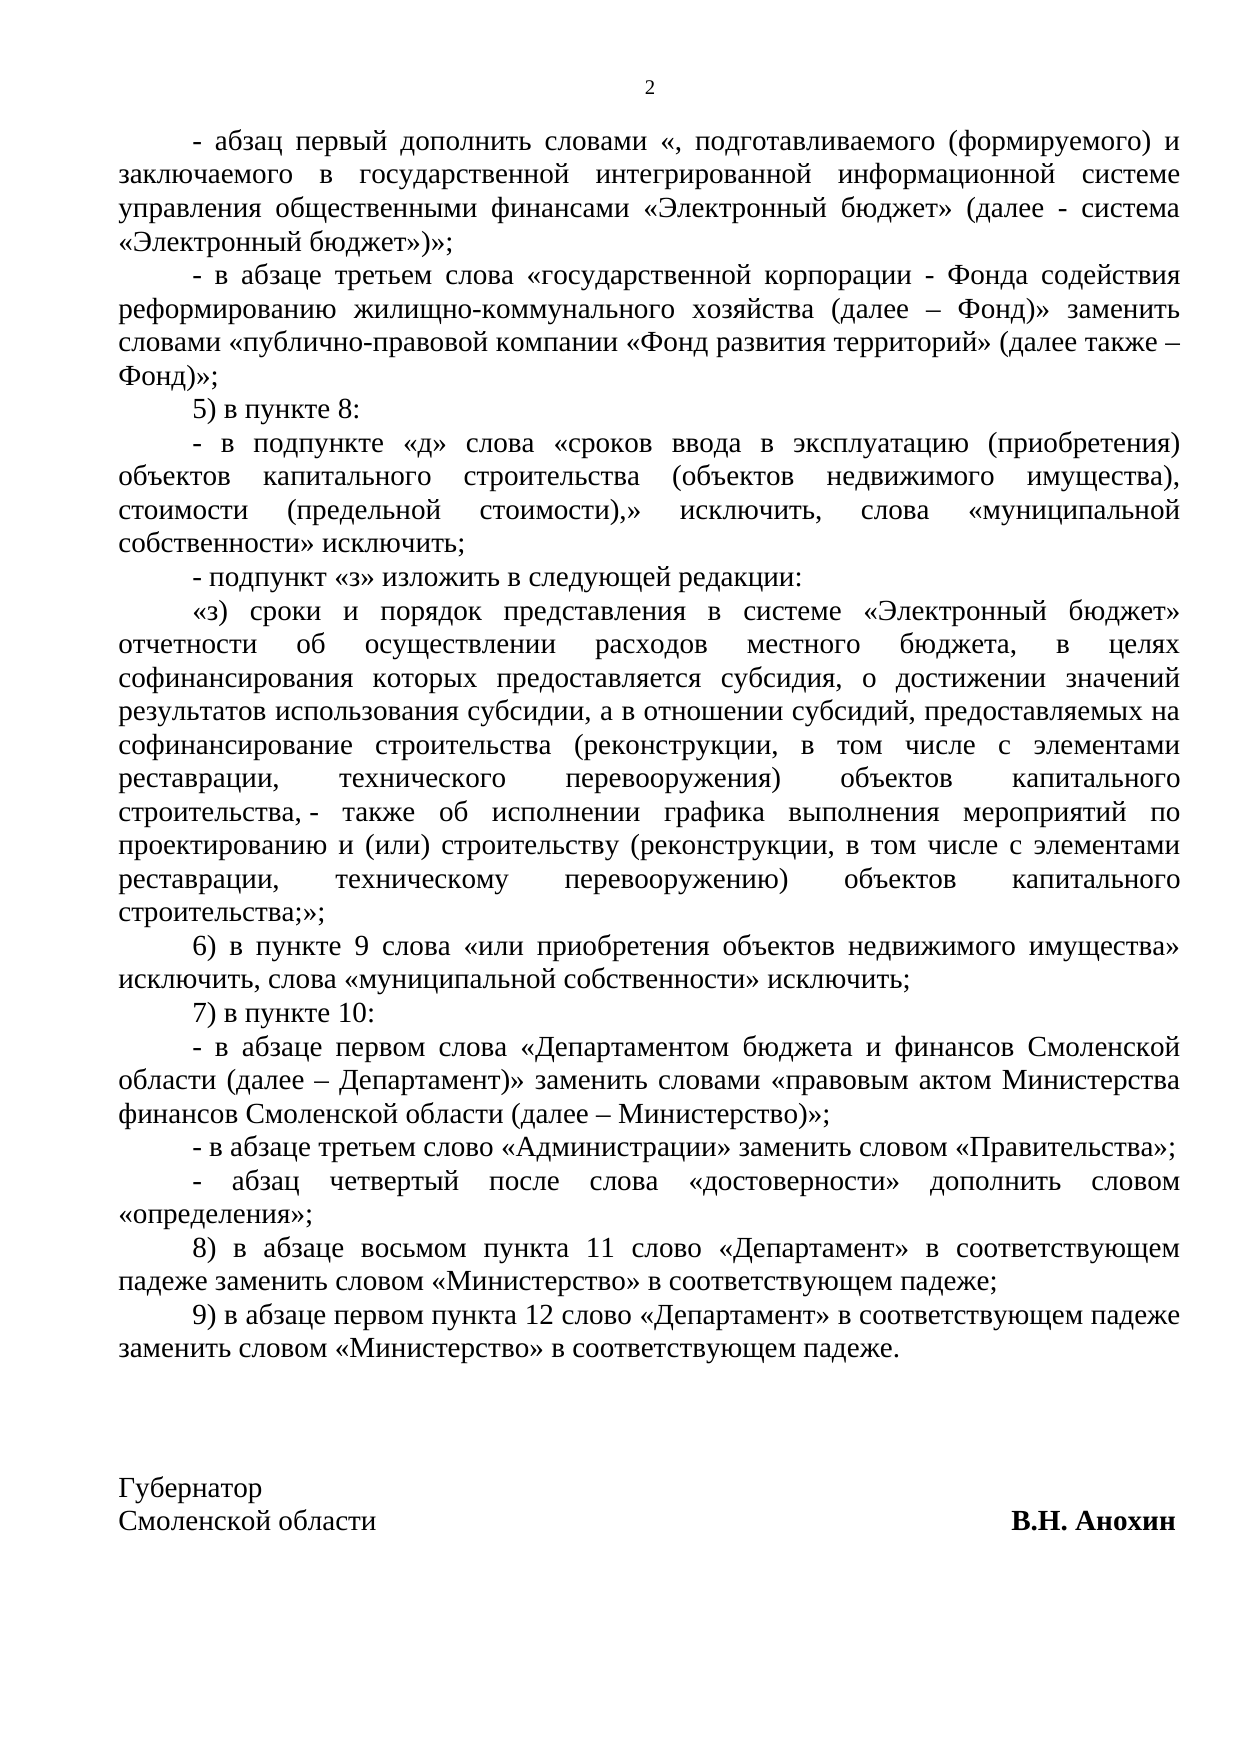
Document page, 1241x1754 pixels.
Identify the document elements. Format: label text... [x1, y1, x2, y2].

text Смоленской области В.Н. Анохин [118, 1503, 1181, 1537]
text 7) в пункте 10: [118, 995, 1181, 1029]
text - в абзаце третьем слова «государственной корпорации - Фонда содействия реформированию жилищно-коммунального хозяйства (далее – Фонд)» заменить словами «публично-правовой компании «Фонд развития территорий» (далее также – Фонд)»; [118, 257, 1181, 391]
text - абзац четвертый после слова «достоверности» дополнить словом «определения»; [118, 1163, 1181, 1230]
text Губернатор [118, 1470, 1181, 1503]
text «з) сроки и порядок представления в системе «Электронный бюджет» отчетности об осуществлении расходов местного бюджета, в целях софинансирования которых предоставляется субсидия, о достижении значений результатов использования субсидии, а в отношении субсидий, предоставляемых на софинансирование строительства (реконструкции, в том числе с элементами реставрации, технического перевооружения) объектов капитального строительства, - также об исполнении графика выполнения мероприятий по проектированию и (или) строительству (реконструкции, в том числе с элементами реставрации, техническому перевооружению) объектов капитального строительства;»; [118, 593, 1181, 928]
text 8) в абзаце восьмом пункта 11 слово «Департамент» в соответствующем падеже заменить словом «Министерство» в соответствующем падеже; [118, 1230, 1181, 1297]
text 9) в абзаце первом пункта 12 слово «Департамент» в соответствующем падеже заменить словом «Министерство» в соответствующем падеже. [118, 1297, 1181, 1364]
text - в абзаце первом слова «Департаментом бюджета и финансов Смоленской области (далее – Департамент)» заменить словами «правовым актом Министерства финансов Смоленской области (далее – Министерство)»; [118, 1029, 1181, 1129]
text 5) в пункте 8: [118, 391, 1181, 425]
text - подпункт «з» изложить в следующей редакции: [118, 559, 1181, 593]
text - в подпункте «д» слова «сроков ввода в эксплуатацию (приобретения) объектов капитального строительства (объектов недвижимого имущества), стоимости (предельной стоимости),» исключить, слова «муниципальной собственности» исключить; [118, 425, 1181, 559]
text - абзац первый дополнить словами «, подготавливаемого (формируемого) и заключаемого в государственной интегрированной информационной системе управления общественными финансами «Электронный бюджет» (далее - система «Электронный бюджет»)»; [118, 123, 1181, 257]
text - в абзаце третьем слово «Администрации» заменить словом «Правительства»; [118, 1129, 1181, 1163]
text 6) в пункте 9 слова «или приобретения объектов недвижимого имущества» исключить, слова «муниципальной собственности» исключить; [118, 928, 1181, 995]
